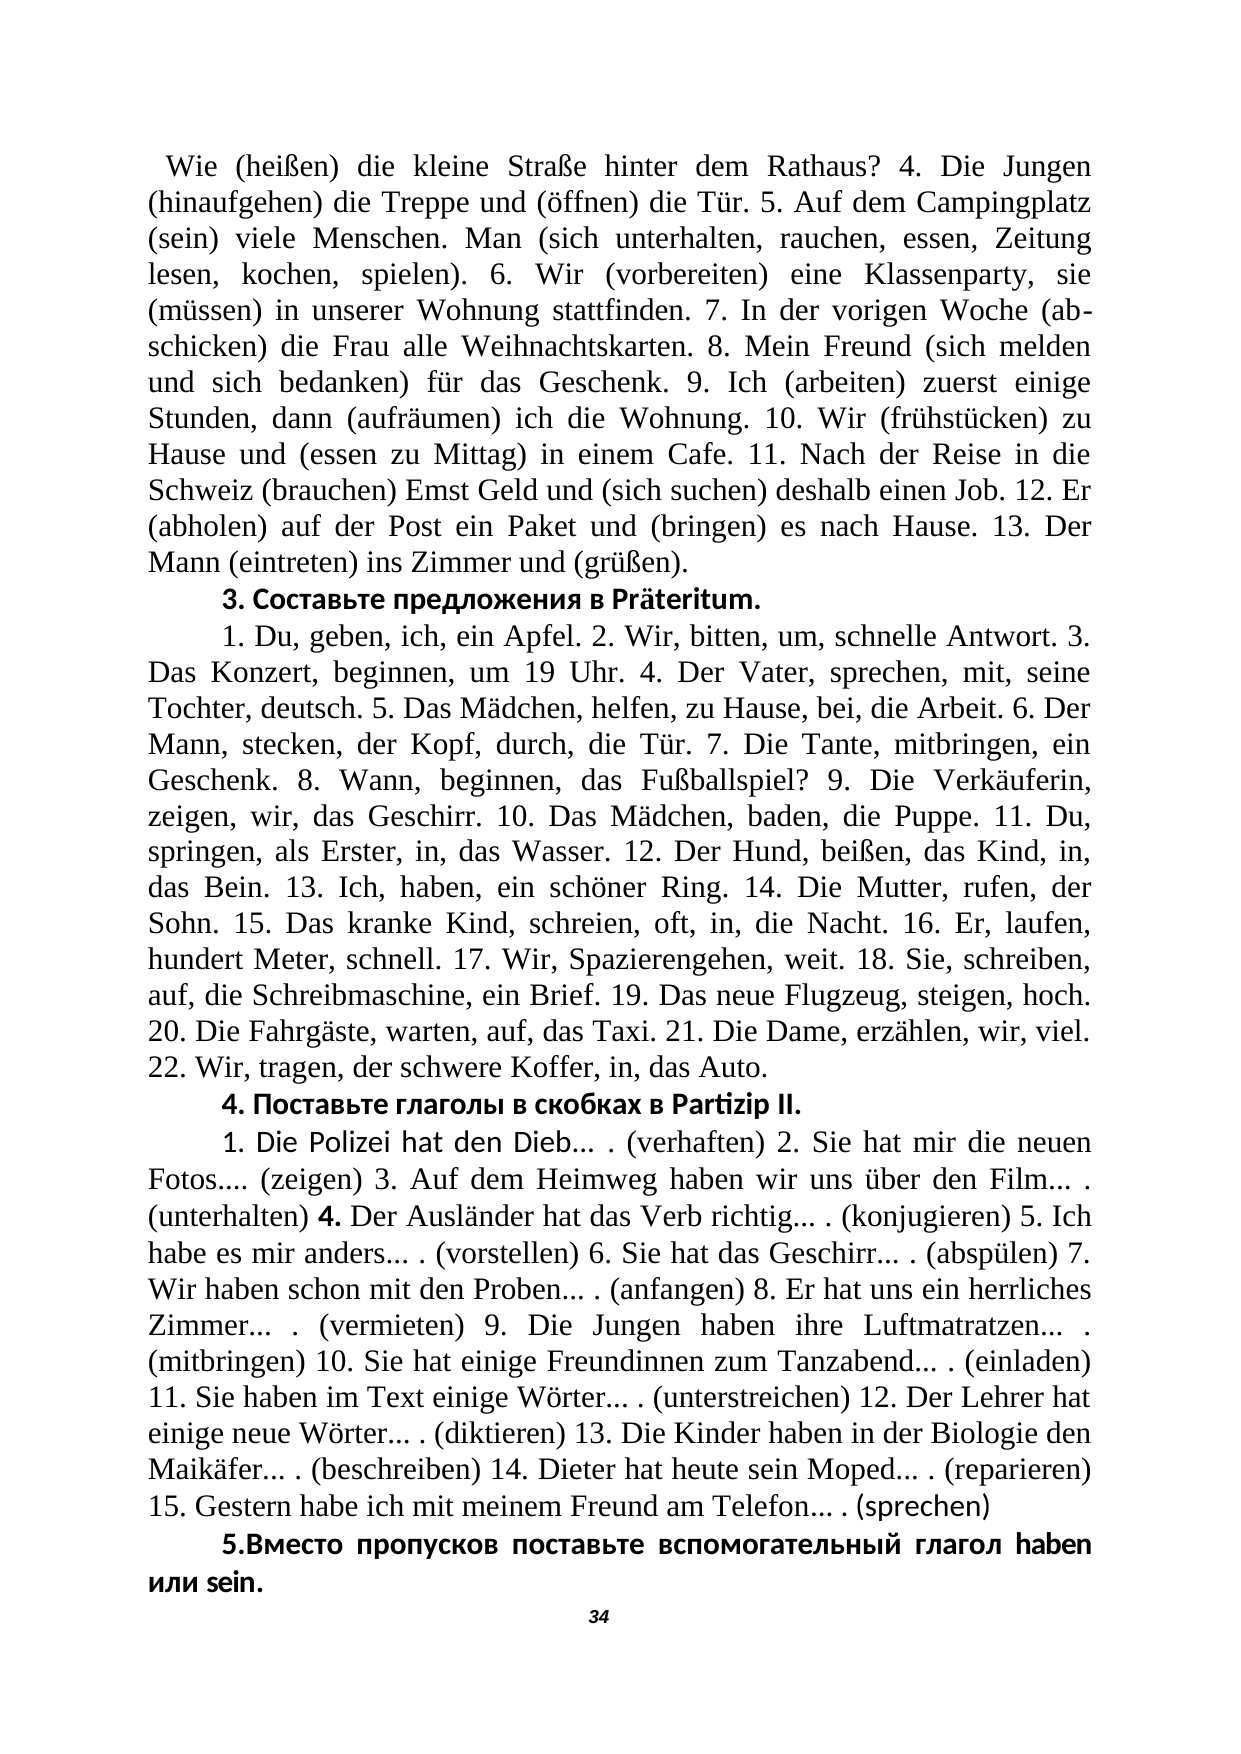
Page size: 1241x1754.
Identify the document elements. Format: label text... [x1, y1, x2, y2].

subtitle 1. Du, geben, ich, ein Apfel. 2. Wir, bitten, um, schnelle Antwort. 3. Das Konzert, beginnen, um 19 Uhr. 4. Der Vater, sprechen, mit, seine Tochter, deutsch. 5. Das Mädchen, helfen, zu Hause, bei, die Arbeit. 6. Der Mann, stecken, der Kopf, durch, die Tür. 7. Die Tante, mitbringen, ein Geschenk. 8. Wann, beginnen, das Fußballspiel? 9. Die Verkäuferin, zeigen, wir, das Geschirr. 10. Das Mädchen, baden, die Puppe. 11. Du, springen, als Erster, in, das Wasser. 12. Der Hund, beißen, das Kind, in, das Bein. 13. Ich, haben, ein schöner Ring. 14. Die Mutter, rufen, der Sohn. 15. Das kranke Kind, schreien, oft, in, die Nacht. 16. Er, laufen, hundert Meter, schnell. 17. Wir, Spazierengehen, weit. 18. Sie, schreiben, auf, die Schreibmaschine, ein Brief. 19. Das neue Flugzeug, steigen, hoch. 20. Die Fahrgäste, warten, auf, das Taxi. 21. Die Dame, erzählen, wir, viel. 22. Wir, tragen, der schwere Koffer, in, das Auto. [148, 617, 1092, 1084]
subtitle 5.Вместо пропусков поставьте вспомогательный глагол haben или sein. [148, 1524, 1092, 1601]
subtitle Wie (heißen) die kleine Straße hinter dem Rathaus? 4. Die Jungen (hinaufgehen) die Treppe und (öffnen) die Tür. 5. Auf dem Campingplatz (sein) viele Menschen. Man (sich unterhalten, rauchen, essen, Zeitung lesen, kochen, spielen). 6. Wir (vorbereiten) eine Klassenparty, sie (müssen) in unserer Wohnung stattfinden. 7. In der vorigen Woche (abschicken) die Frau alle Weihnachtskarten. 8. Mein Freund (sich melden und sich bedanken) für das Geschenk. 9. Ich (arbeiten) zuerst einige Stunden, dann (aufräumen) ich die Wohnung. 10. Wir (frühstücken) zu Hause und (essen zu Mittag) in einem Cafe. 11. Nach der Reise in die Schweiz (brauchen) Emst Geld und (sich suchen) deshalb einen Job. 12. Er (abholen) auf der Post ein Paket und (bringen) es nach Hause. 13. Der Mann (eintreten) ins Zimmer und (grüßen). [148, 148, 1092, 579]
subtitle 1. Die Polizei hat den Dieb... . (verhaften) 2. Sie hat mir die neuen Fotos.... (zeigen) 3. Auf dem Heimweg haben wir uns über den Film... . (unterhalten) 4. Der Ausländer hat das Verb richtig... . (konjugieren) 5. Ich habe es mir anders... . (vorstellen) 6. Sie hat das Geschirr... . (abspülen) 7. Wir haben schon mit den Proben... . (anfangen) 8. Er hat uns ein herrliches Zimmer... . (vermieten) 9. Die Jungen haben ihre Luftmatratzen... . (mitbringen) 10. Sie hat einige Freundinnen zum Tanzabend... . (einladen) 11. Sie haben im Text einige Wörter... . (unterstreichen) 12. Der Lehrer hat einige neue Wörter... . (diktieren) 13. Die Kinder haben in der Biologie den Maikäfer... . (beschreiben) 14. Dieter hat heute sein Moped... . (reparieren) 15. Gestern habe ich mit meinem Freund am Telefon... . (sprechen) [148, 1122, 1092, 1524]
subtitle 3. Составьте предложения в Präteritum. [148, 579, 1092, 617]
subtitle 4. Поставьте глаголы в скобках в Partizip II. [148, 1084, 1092, 1122]
